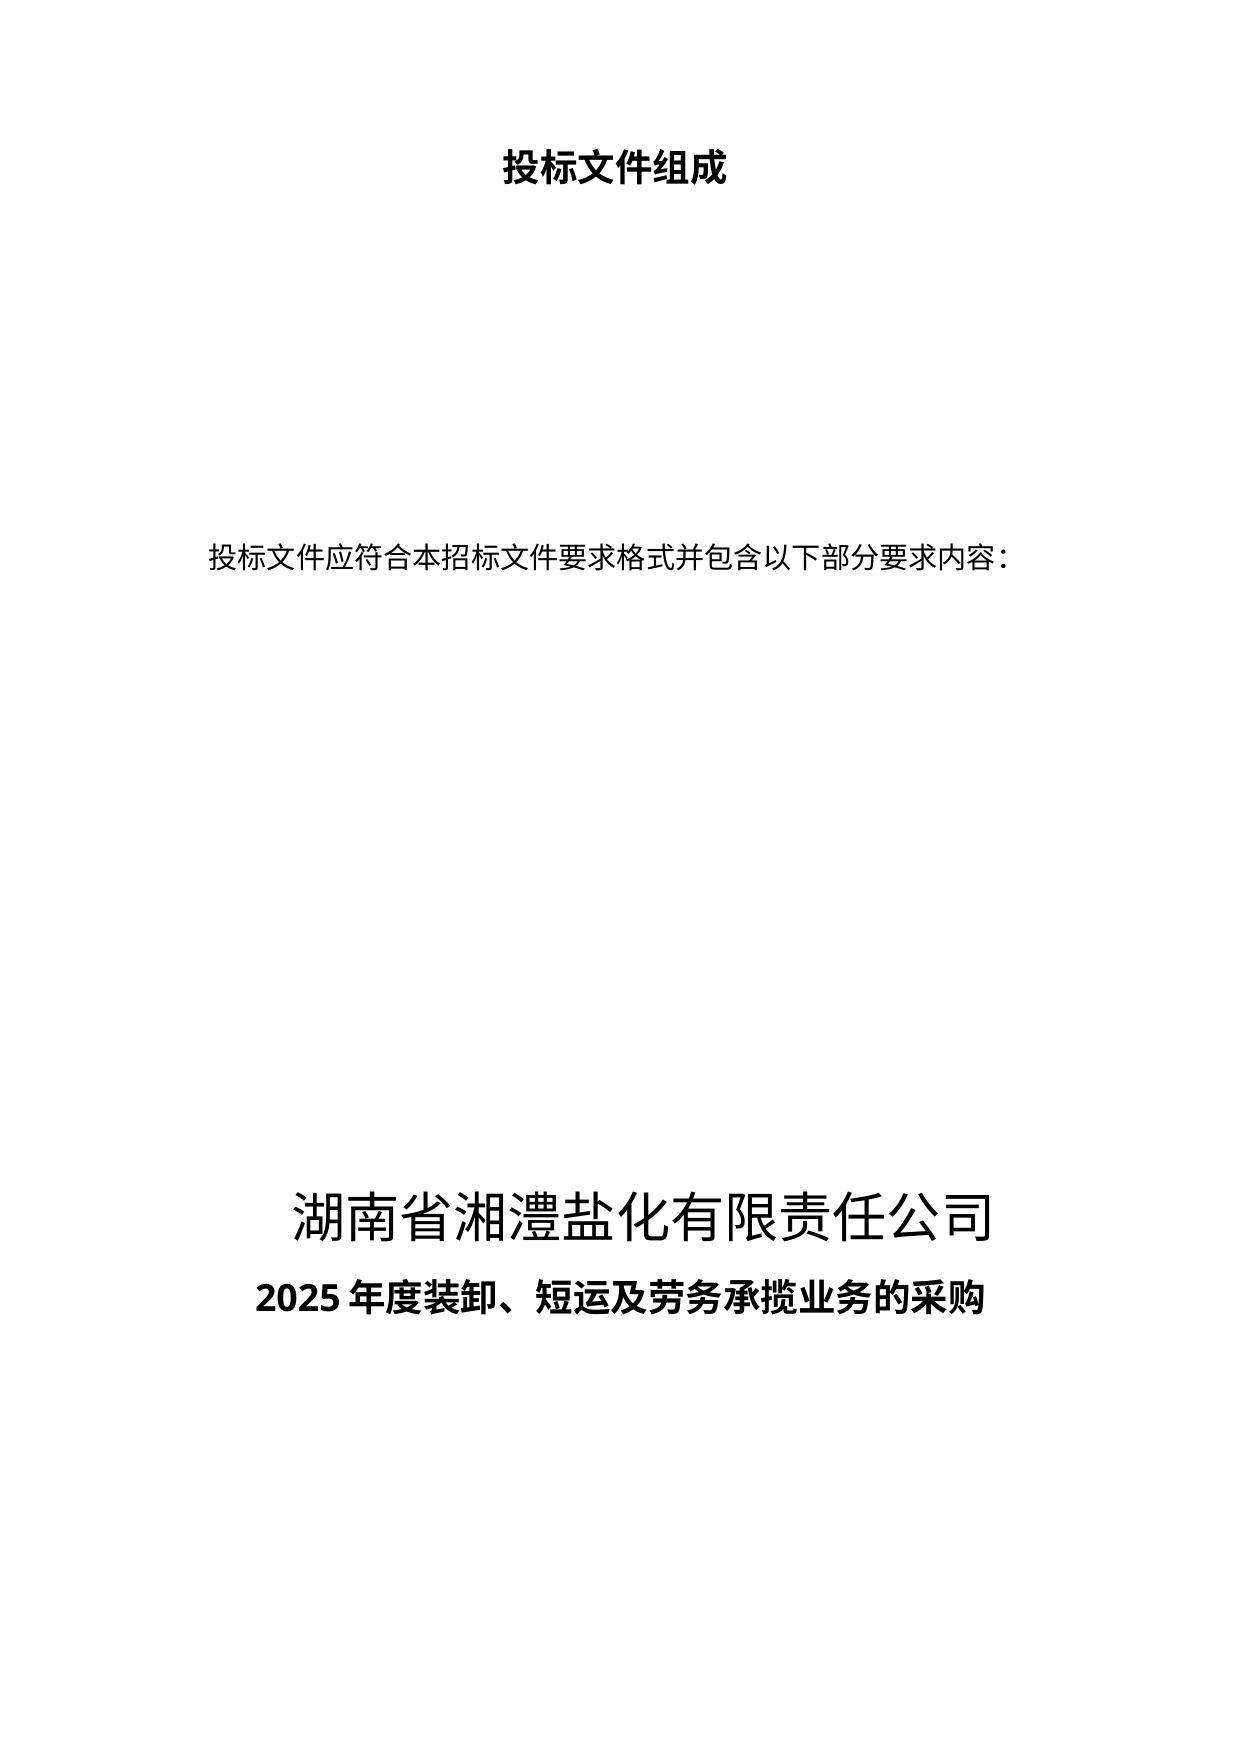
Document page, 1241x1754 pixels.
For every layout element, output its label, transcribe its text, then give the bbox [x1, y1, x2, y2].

text 湖南省湘澧盐化有限责任公司 [150, 1165, 1090, 1262]
text 投标文件应符合本招标文件要求格式并包含以下部分要求内容： [150, 522, 1090, 580]
text 2025年度装卸、短运及劳务承揽业务的采购 [150, 1262, 1090, 1327]
text 投标文件组成 [150, 132, 1080, 197]
